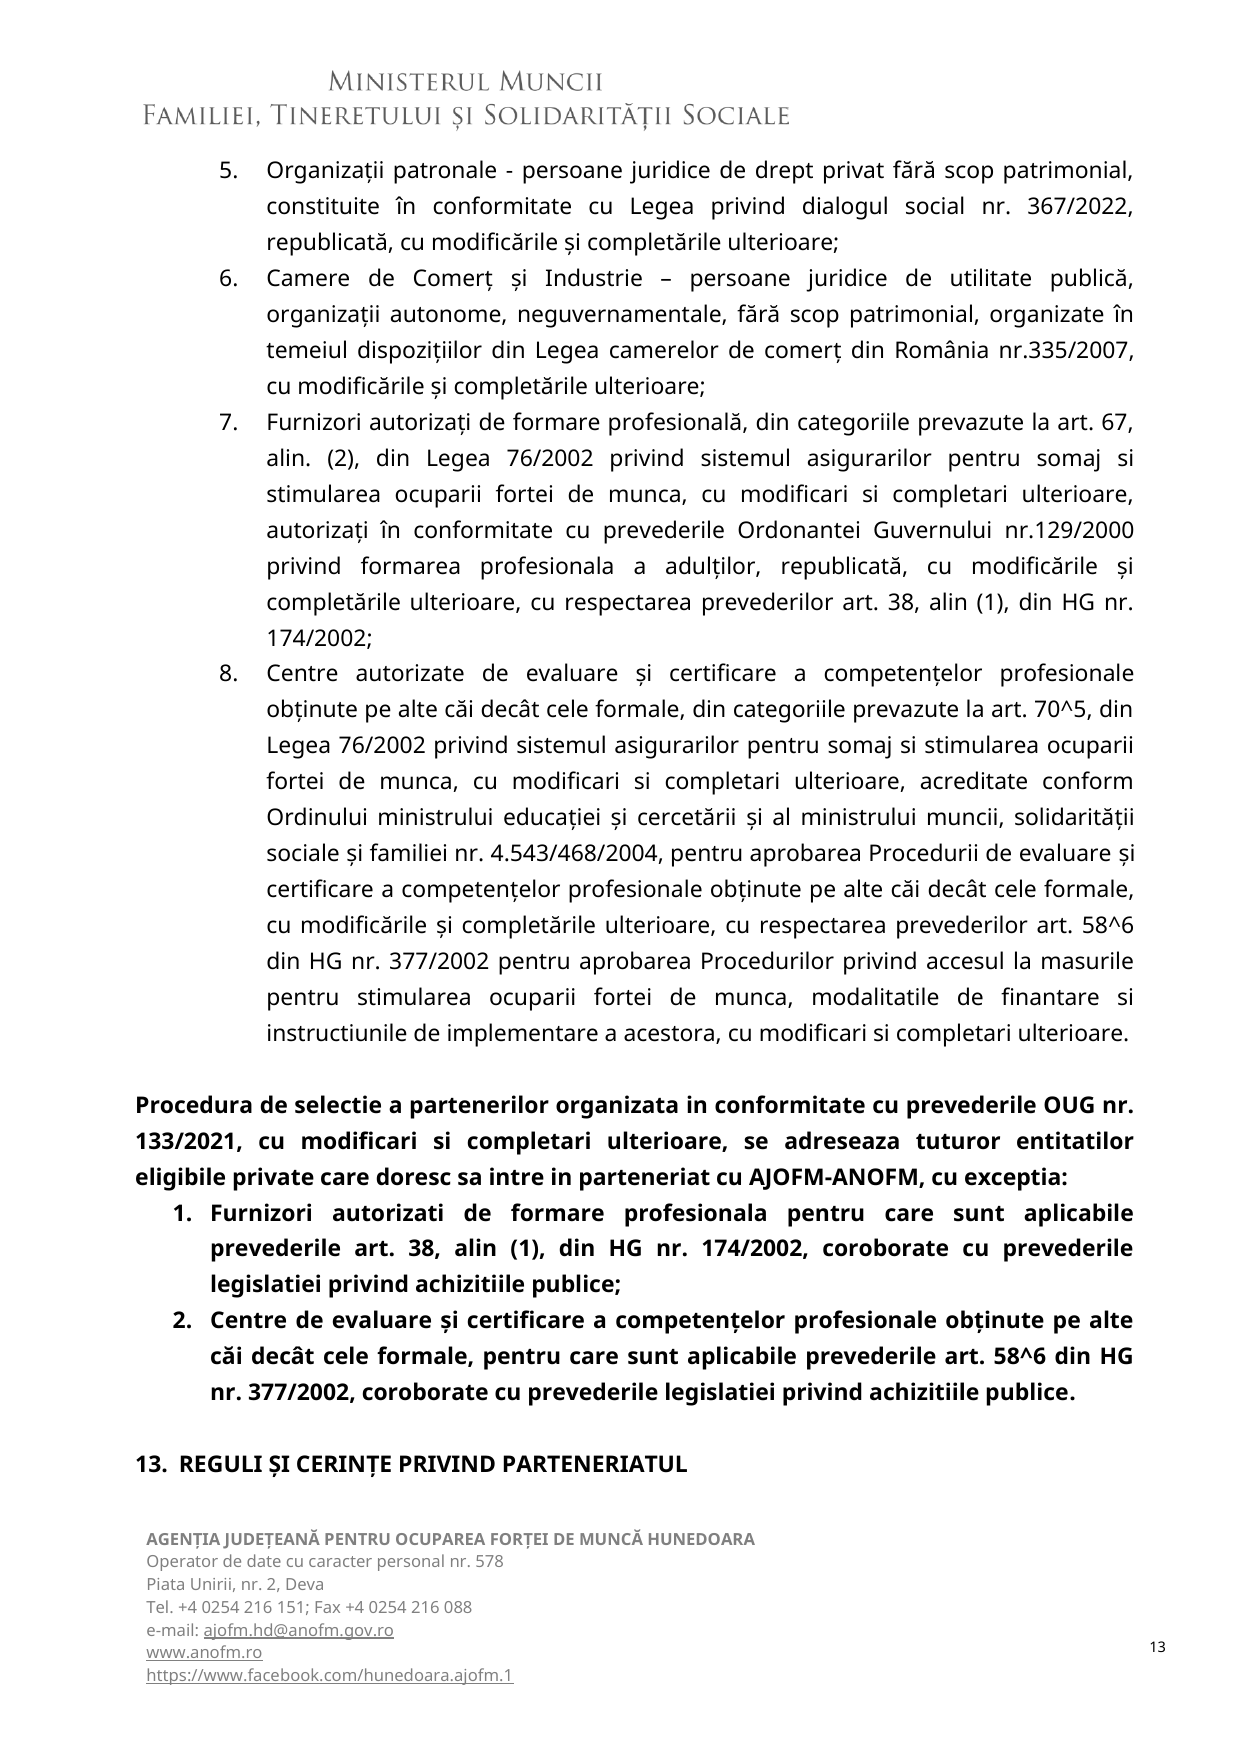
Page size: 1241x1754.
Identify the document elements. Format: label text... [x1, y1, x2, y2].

list Centre autorizate de evaluare și certificare a competențelor profesionale obținute pe alte căi decât cele formale, din categoriile prevazute la art. 70^5, din Legea 76/2002 privind sistemul asigurarilor pentru somaj si stimularea ocuparii fortei de munca, cu modificari si completari ulterioare, acreditate conform Ordinului ministrului educaţiei şi cercetării şi al ministrului muncii, solidarităţii sociale şi familiei nr. 4.543/468/2004, pentru aprobarea Procedurii de evaluare şi certificare a competenţelor profesionale obţinute pe alte căi decât cele formale, cu modificările şi completările ulterioare, cu respectarea prevederilor art. 58^6 din HG nr. 377/2002 pentru aprobarea Procedurilor privind accesul la masurile pentru stimularea ocuparii fortei de munca, modalitatile de finantare si instructiunile de implementare a acestora, cu modificari si completari ulterioare. [238, 657, 1135, 1048]
list REGULI ŞI CERINŢE PRIVIND PARTENERIATUL [135, 1448, 1135, 1479]
text Procedura de selectie a partenerilor organizata in conformitate cu prevederile OUG nr. 133/2021, cu modificari si completari ulterioare, se adreseaza tuturor entitatilor eligibile private care doresc sa intre in parteneriat cu AJOFM-ANOFM, cu exceptia: [135, 1089, 1135, 1192]
list Furnizori autorizati de formare profesionala pentru care sunt aplicabile prevederile art. 38, alin (1), din HG nr. 174/2002, coroborate cu prevederile legislatiei privind achizitiile publice; [172, 1196, 1135, 1299]
list Centre de evaluare și certificare a competențelor profesionale obținute pe alte căi decât cele formale, pentru care sunt aplicabile prevederile art. 58^6 din HG nr. 377/2002, coroborate cu prevederile legislatiei privind achizitiile publice. [172, 1304, 1135, 1407]
picture [135, 55, 800, 138]
list Camere de Comerț şi Industrie – persoane juridice de utilitate publică, organizații autonome, neguvernamentale, fără scop patrimonial, organizate în temeiul dispoziţiilor din Legea camerelor de comerţ din România nr.335/2007, cu modificările şi completările ulterioare; [238, 262, 1135, 401]
list Organizații patronale - persoane juridice de drept privat fără scop patrimonial, constituite în conformitate cu Legea privind dialogul social nr. 367/2022, republicată, cu modificările și completările ulterioare; [238, 154, 1135, 257]
list Furnizori autorizați de formare profesională, din categoriile prevazute la art. 67, alin. (2), din Legea 76/2002 privind sistemul asigurarilor pentru somaj si stimularea ocuparii fortei de munca, cu modificari si completari ulterioare, autorizați în conformitate cu prevederile Ordonantei Guvernului nr.129/2000 privind formarea profesionala a adulților, republicată, cu modificările și completările ulterioare, cu respectarea prevederilor art. 38, alin (1), din HG nr. 174/2002; [238, 406, 1135, 653]
